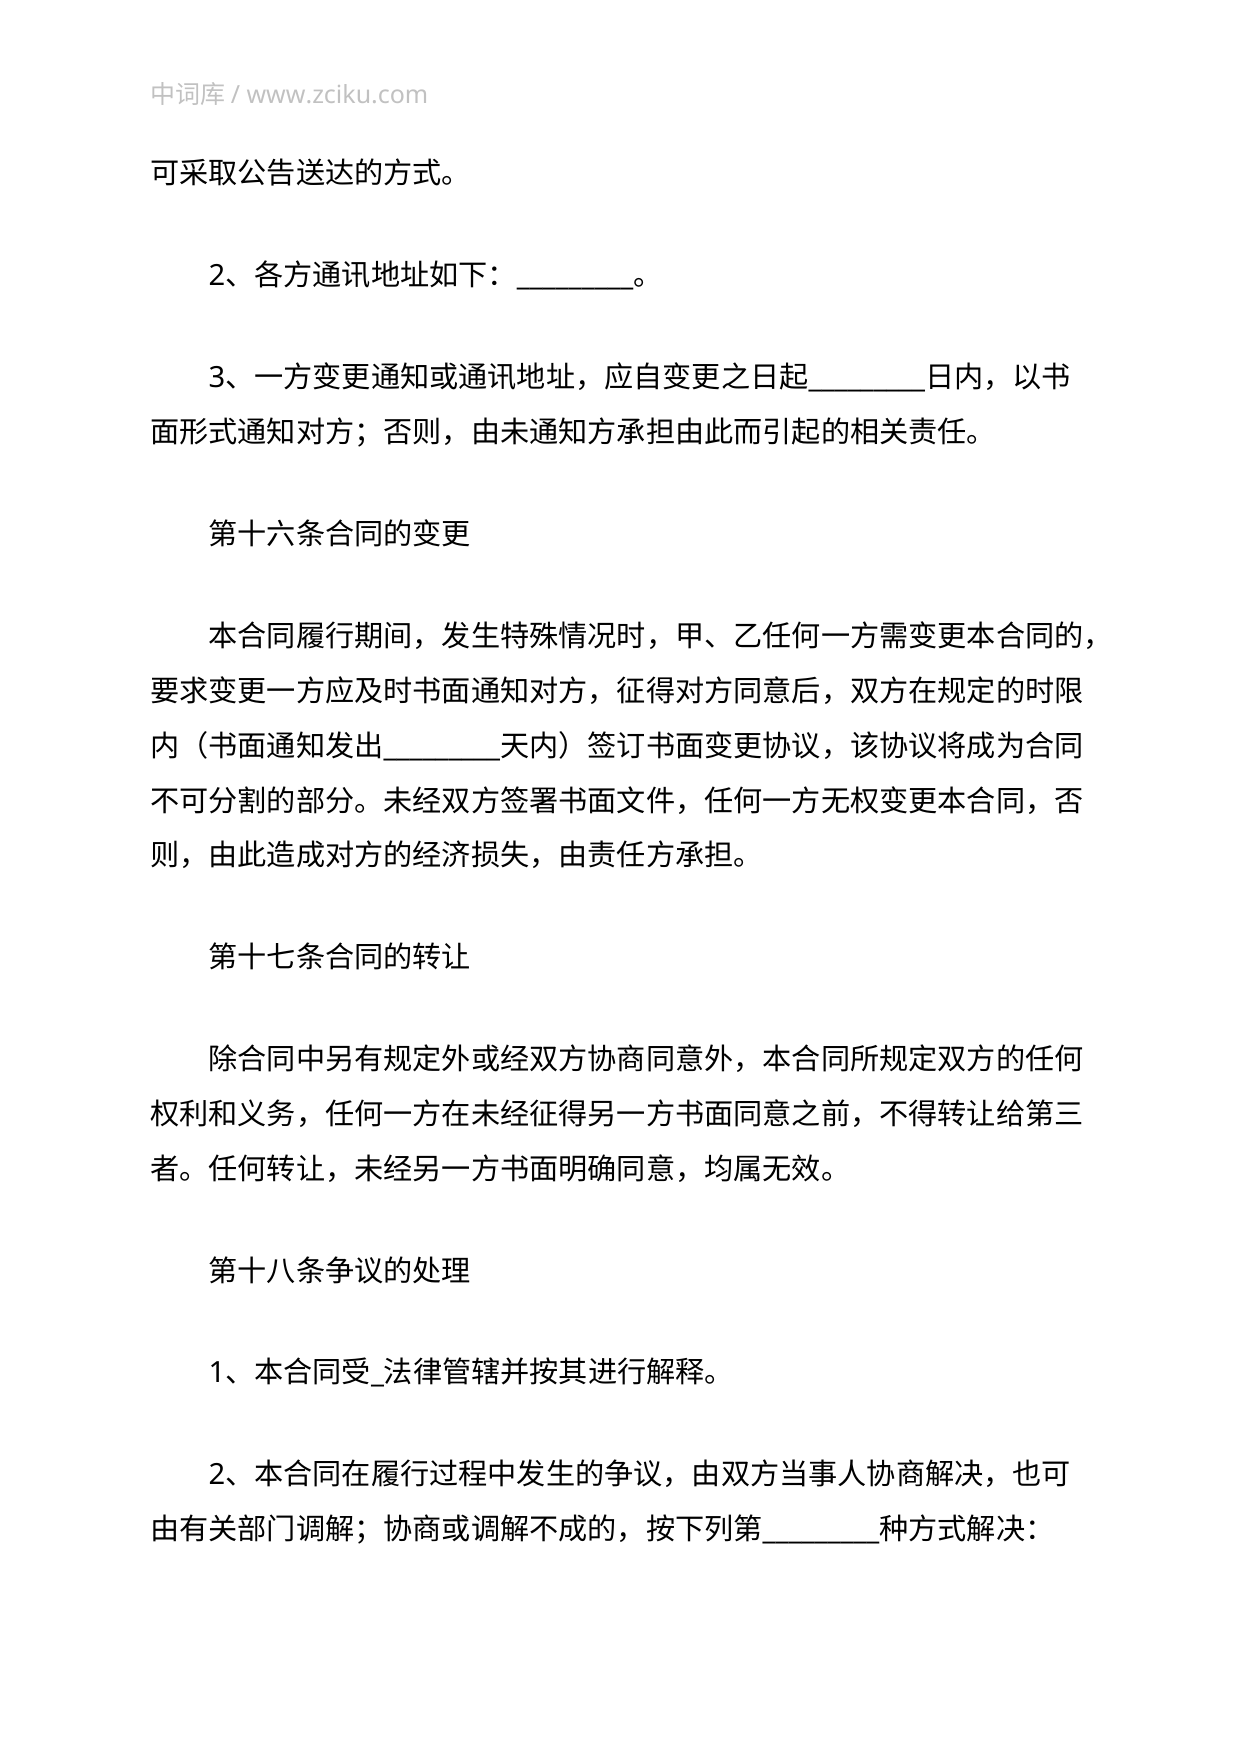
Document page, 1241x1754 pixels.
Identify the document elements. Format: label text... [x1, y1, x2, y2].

text 本合同履行期间，发生特殊情况时，甲、乙任何一方需变更本合同的，要求变更一方应及时书面通知对方，征得对方同意后，双方在规定的时限内（书面通知发出_________天内）签订书面变更协议，该协议将成为合同不可分割的部分。未经双方签署书面文件，任何一方无权变更本合同，否则，由此造成对方的经济损失，由责任方承担。 [150, 612, 1090, 874]
text 2、各方通讯地址如下：_________。 [150, 252, 1090, 294]
text 第十七条合同的转让 [150, 934, 1090, 976]
text 2、本合同在履行过程中发生的争议，由双方当事人协商解决，也可由有关部门调解；协商或调解不成的，按下列第_________种方式解决： [150, 1451, 1090, 1548]
text 第十八条争议的处理 [150, 1247, 1090, 1289]
text 除合同中另有规定外或经双方协商同意外，本合同所规定双方的任何权利和义务，任何一方在未经征得另一方书面同意之前，不得转让给第三者。任何转让，未经另一方书面明确同意，均属无效。 [150, 1036, 1090, 1188]
text 第十六条合同的变更 [150, 511, 1090, 553]
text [150, 150, 1090, 192]
text 1、本合同受_法律管辖并按其进行解释。 [150, 1349, 1090, 1391]
text 3、一方变更通知或通讯地址，应自变更之日起_________日内，以书面形式通知对方；否则，由未通知方承担由此而引起的相关责任。 [150, 354, 1090, 451]
